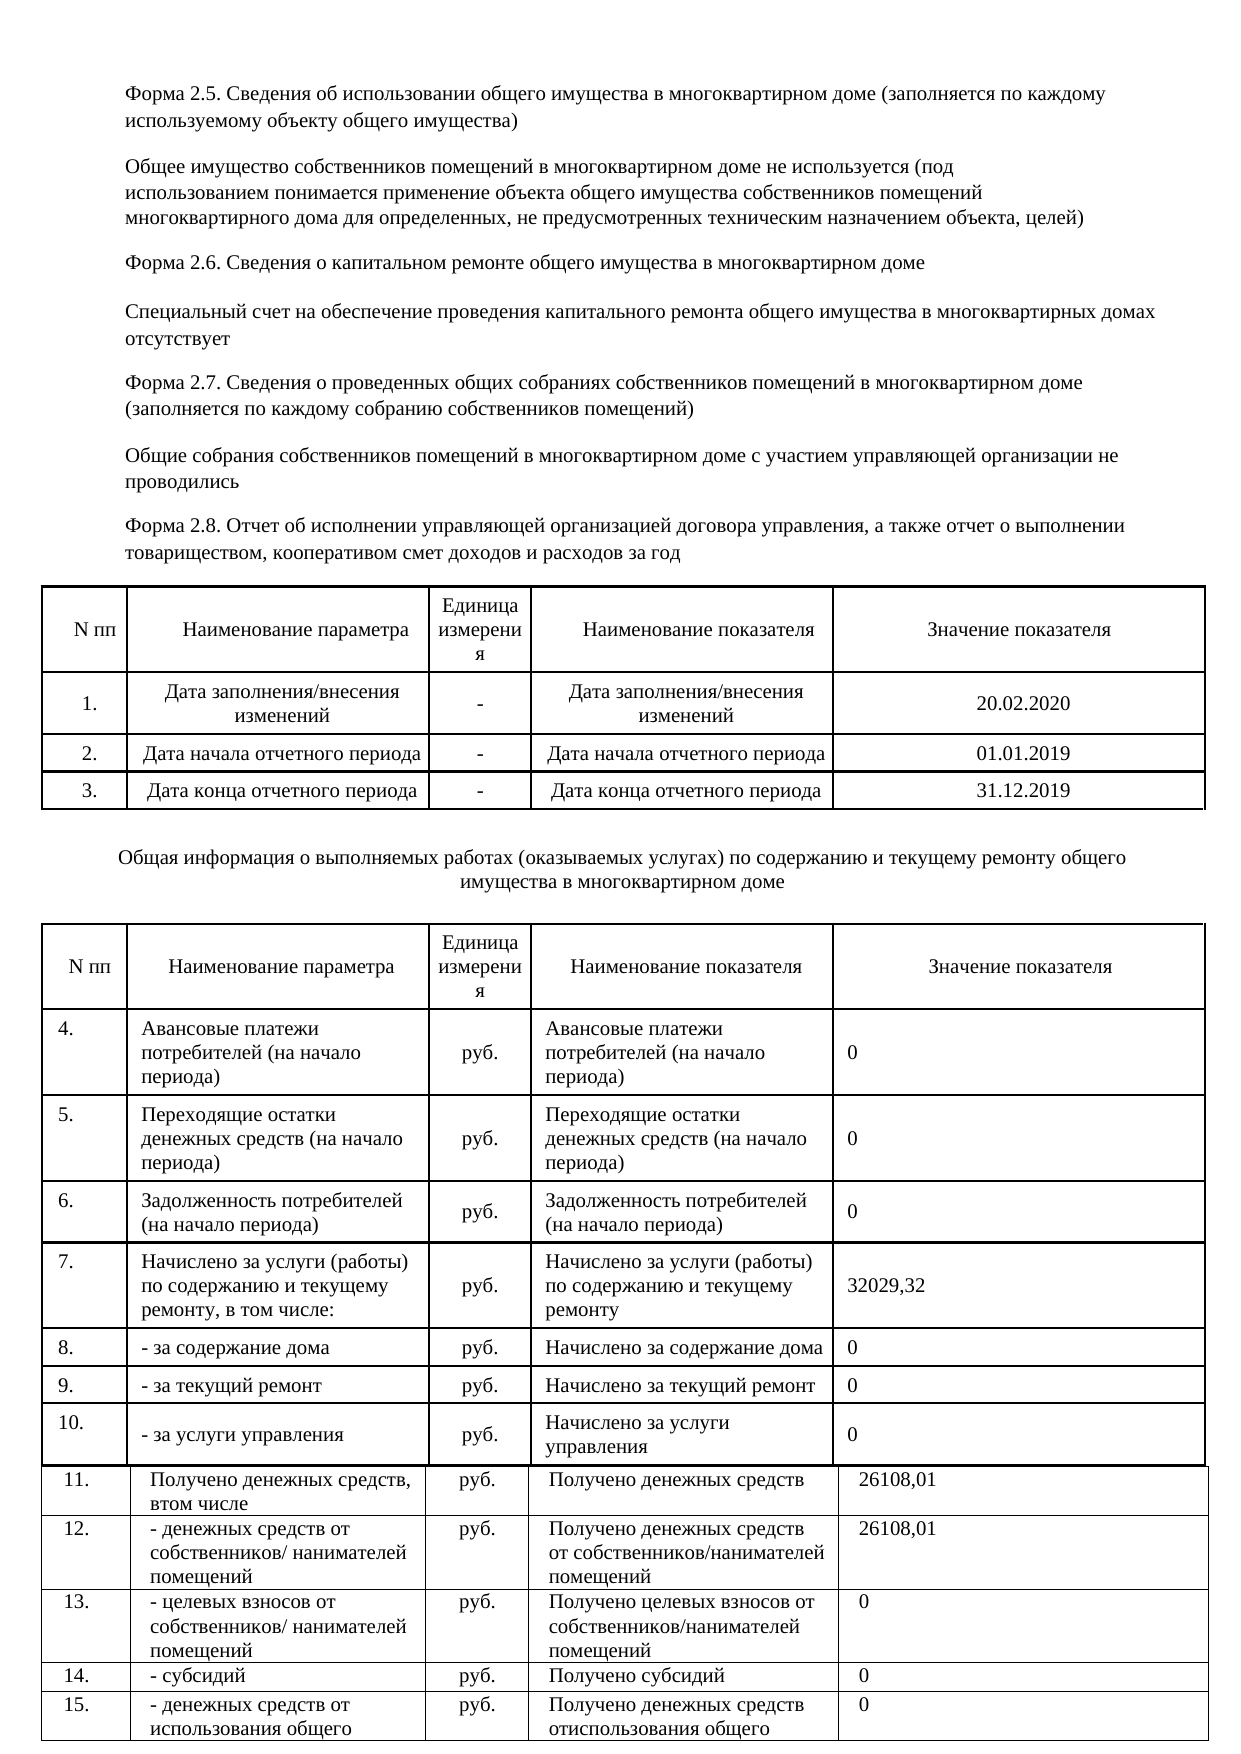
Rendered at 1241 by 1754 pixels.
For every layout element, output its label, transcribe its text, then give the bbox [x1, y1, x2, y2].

table_cell Общая информация о выполняемых работах (оказываемых услугах) по содержанию и текущему ремонту общего имущества в многоквартирном доме [42, 810, 1203, 922]
table_cell Получено денежных средств от собственников/нанимателей помещений [529, 1516, 838, 1588]
table_cell Задолженность потребителей (на начало периода) [532, 1182, 832, 1241]
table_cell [529, 1692, 838, 1740]
table_cell руб. [430, 1329, 530, 1365]
table_cell Наименование параметра [128, 925, 428, 1008]
table_header Единица измерения [430, 588, 530, 671]
text Форма 2.8. Отчет об исполнении управляющей организацией договора управления, а также отчет о выполнении товариществом, кооперативом смет доходов и расходов за год [125, 513, 1205, 564]
table_cell руб. [426, 1516, 528, 1588]
table_cell 26108,01 [839, 1516, 1208, 1588]
table_cell Дата заполнения/внесения изменений [532, 673, 832, 733]
table_cell - [430, 735, 530, 770]
table_header Наименование параметра [128, 588, 428, 671]
text Форма 2.7. Сведения о проведенных общих собраниях собственников помещений в многоквартирном доме (заполняется по каждому собранию собственников помещений) [125, 370, 1203, 420]
table_cell Дата конца отчетного периода [532, 773, 832, 808]
table_header 26108,01 [839, 1467, 1208, 1515]
table_cell 0 [834, 1367, 1204, 1402]
table_cell 4. [43, 1010, 126, 1094]
text Форма 2.6. Сведения о капитальном ремонте общего имущества в многоквартирном доме [125, 250, 1205, 274]
table_cell Дата начала отчетного периода [128, 735, 428, 770]
table_cell руб. [426, 1590, 528, 1662]
table_cell руб. [426, 1692, 528, 1740]
table_cell Переходящие остатки денежных средств (на начало периода) [532, 1096, 832, 1180]
table_cell Начислено за услуги (работы) по содержанию и текущему ремонту, в том числе: [128, 1244, 428, 1327]
table_cell - [430, 673, 530, 733]
table_cell Дата заполнения/внесения изменений [128, 673, 428, 733]
table_cell 0 [839, 1692, 1208, 1740]
table_cell - субсидий [131, 1663, 425, 1691]
table_cell 5. [43, 1096, 126, 1180]
table_cell 13. [42, 1590, 130, 1662]
table_cell 0 [834, 1404, 1204, 1464]
table_cell 15. [42, 1692, 130, 1740]
table_cell 1. [43, 673, 126, 733]
table_cell 2. [43, 735, 126, 770]
table_cell Значение показателя [834, 923, 1204, 1008]
table_cell 0 [839, 1663, 1208, 1691]
table_cell руб. [430, 1096, 530, 1180]
table_header Получено денежных средств [529, 1467, 838, 1515]
table_cell Начислено за текущий ремонт [532, 1367, 832, 1402]
table_cell руб. [426, 1663, 528, 1691]
table_cell 7. [43, 1244, 126, 1327]
table_cell - [430, 773, 530, 808]
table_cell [131, 1692, 425, 1740]
table_cell 9. [43, 1367, 126, 1402]
table_cell 0 [834, 1096, 1204, 1180]
table_cell - денежных средств от собственников/ нанимателей помещений [131, 1516, 425, 1588]
table_cell руб. [430, 1367, 530, 1402]
text Общие собрания собственников помещений в многоквартирном доме с участием управляющей организации не проводились [125, 443, 1205, 493]
table_cell 0 [839, 1590, 1208, 1662]
table_cell 31.12.2019 [834, 773, 1204, 808]
table_cell 0 [834, 1182, 1204, 1241]
table_header руб. [426, 1467, 528, 1515]
table_cell Единица измерения [430, 925, 530, 1008]
table_cell 0 [834, 1010, 1204, 1094]
table_cell руб. [430, 1404, 530, 1464]
table_cell Авансовые платежи потребителей (на начало периода) [532, 1010, 832, 1094]
table_cell 12. [42, 1516, 130, 1588]
table_cell 3. [43, 773, 126, 808]
table_cell Переходящие остатки денежных средств (на начало периода) [128, 1096, 428, 1180]
table_cell - за текущий ремонт [128, 1367, 428, 1402]
table_cell Начислено за услуги (работы) по содержанию и текущему ремонту [532, 1244, 832, 1327]
table_cell Получено целевых взносов от собственников/нанимателей помещений [529, 1590, 838, 1662]
table_cell 32029,32 [834, 1244, 1204, 1327]
table_cell 0 [834, 1329, 1204, 1365]
table_cell Начислено за услуги управления [532, 1404, 832, 1464]
table_cell руб. [430, 1010, 530, 1094]
table_cell 8. [43, 1329, 126, 1365]
table_cell руб. [430, 1244, 530, 1327]
table_cell Дата начала отчетного периода [532, 735, 832, 770]
table_cell Наименование показателя [532, 925, 832, 1008]
table_cell N пп [43, 925, 126, 1008]
table_cell - целевых взносов от собственников/ нанимателей помещений [131, 1590, 425, 1662]
text Общее имущество собственников помещений в многоквартирном доме не используется (под использованием понимается применение объекта общего имущества собственников помещений многоквартирного дома для определенных, не предусмотренных техническим назначением объекта, целей) [125, 154, 1103, 229]
table_cell Авансовые платежи потребителей (на начало периода) [128, 1010, 428, 1094]
table_cell 20.02.2020 [834, 673, 1204, 733]
table_cell - за услуги управления [128, 1404, 428, 1464]
table_cell 14. [42, 1663, 130, 1691]
table_header Получено денежных средств, втом числе [131, 1467, 425, 1515]
table_cell Дата конца отчетного периода [128, 773, 428, 808]
table_cell Начислено за содержание дома [532, 1329, 832, 1365]
table_header 11. [42, 1467, 130, 1515]
table_header Значение показателя [834, 588, 1204, 671]
table_header Наименование показателя [532, 588, 832, 671]
table_cell 10. [43, 1404, 126, 1464]
table_cell 01.01.2019 [834, 735, 1204, 770]
table_cell Задолженность потребителей (на начало периода) [128, 1182, 428, 1241]
table_cell 6. [43, 1182, 126, 1241]
text Форма 2.5. Сведения об использовании общего имущества в многоквартирном доме (заполняется по каждому используемому объекту общего имущества) [125, 81, 1107, 132]
text Специальный счет на обеспечение проведения капитального ремонта общего имущества в многоквартирных домах отсутствует [125, 299, 1157, 349]
table_cell руб. [430, 1182, 530, 1241]
table_cell - за содержание дома [128, 1329, 428, 1365]
table_cell Получено субсидий [529, 1663, 838, 1691]
table_header N пп [43, 588, 126, 671]
